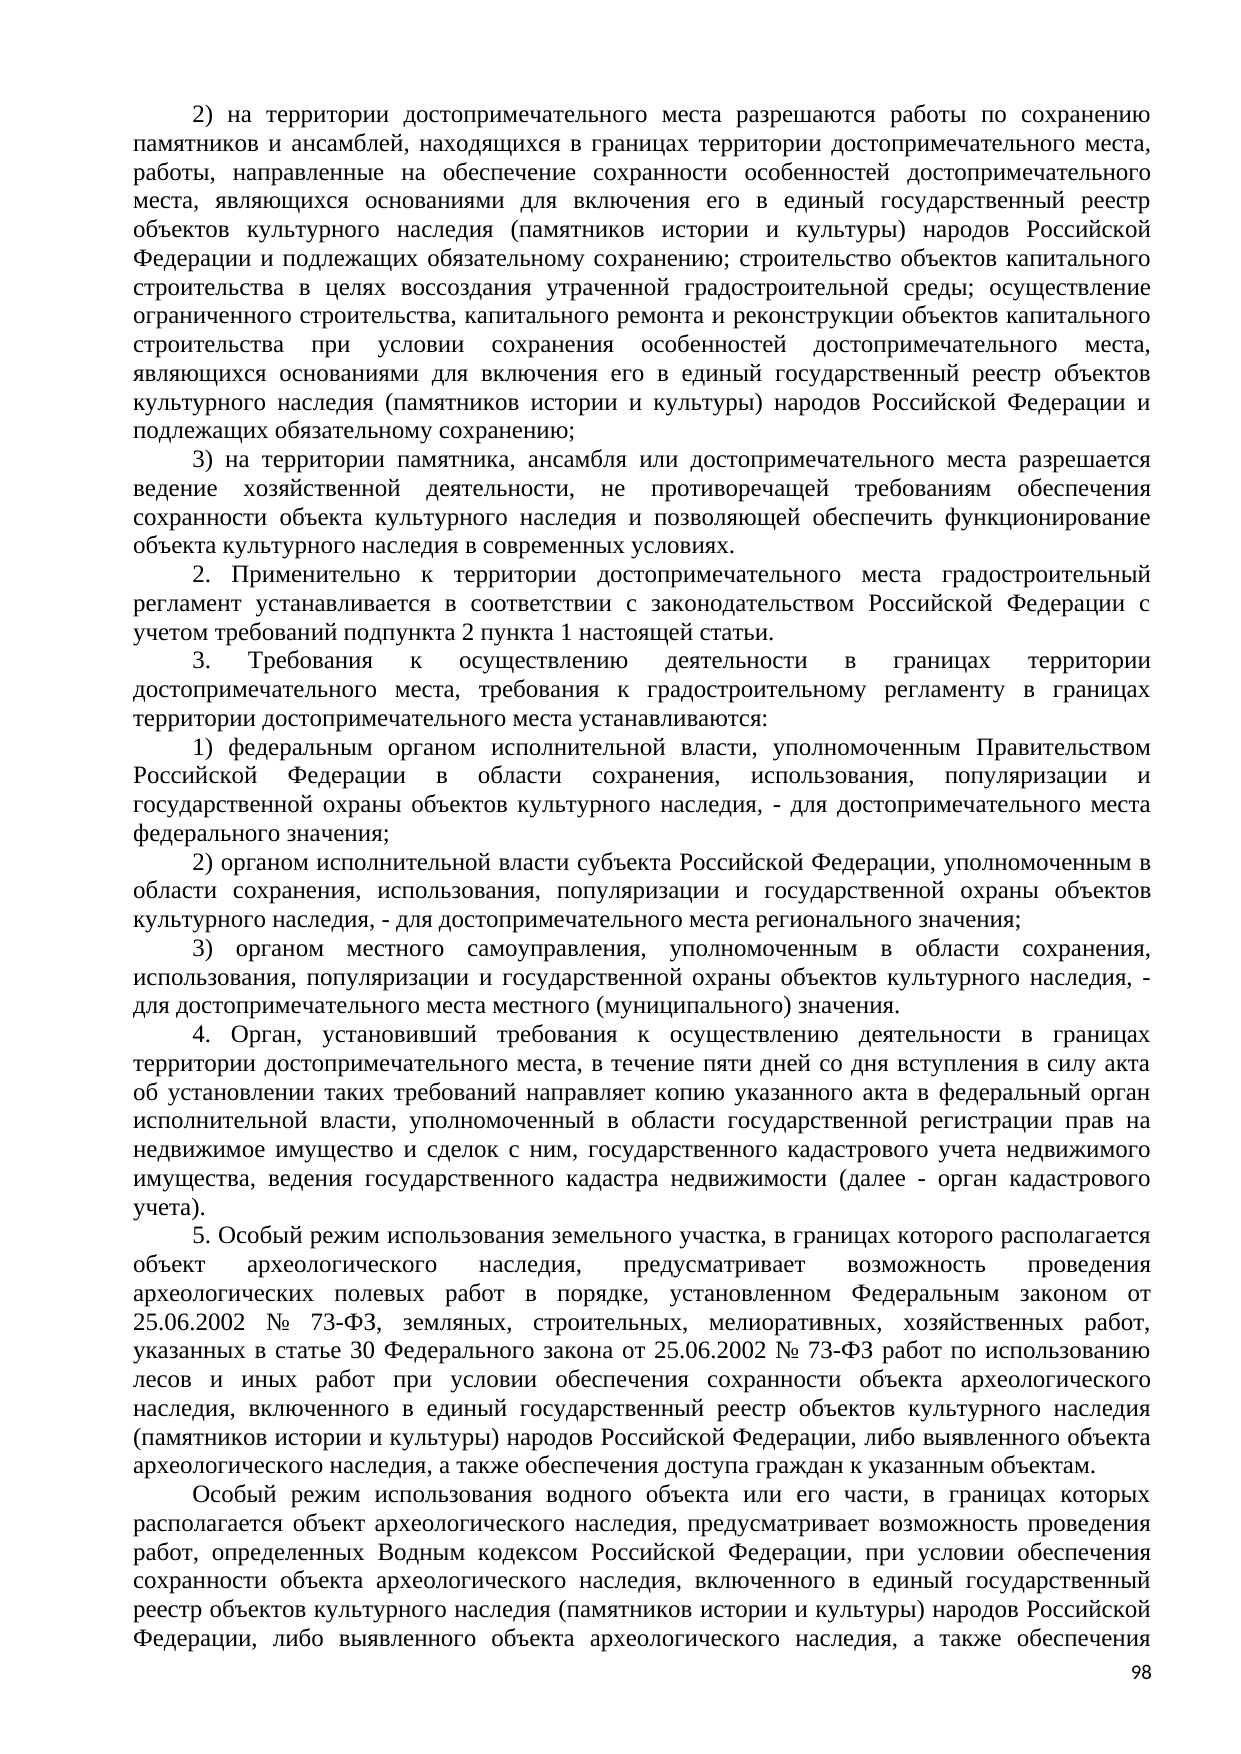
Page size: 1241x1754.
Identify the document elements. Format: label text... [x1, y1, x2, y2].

text 5. Особый режим использования земельного участка, в границах которого располагается объект археологического наследия, предусматривает возможность проведения археологических полевых работ в порядке, установленном Федеральным законом от 25.06.2002 № 73-ФЗ, земляных, строительных, мелиоративных, хозяйственных работ, указанных в статье 30 Федерального закона от 25.06.2002 № 73-ФЗ работ по использованию лесов и иных работ при условии обеспечения сохранности объекта археологического наследия, включенного в единый государственный реестр объектов культурного наследия (памятников истории и культуры) народов Российской Федерации, либо выявленного объекта археологического наследия, а также обеспечения доступа граждан к указанным объектам. [133, 1220, 1152, 1479]
text 2) на территории достопримечательного места разрешаются работы по сохранению памятников и ансамблей, находящихся в границах территории достопримечательного места, работы, направленные на обеспечение сохранности особенностей достопримечательного места, являющихся основаниями для включения его в единый государственный реестр объектов культурного наследия (памятников истории и культуры) народов Российской Федерации и подлежащих обязательному сохранению; строительство объектов капитального строительства в целях воссоздания утраченной градостроительной среды; осуществление ограниченного строительства, капитального ремонта и реконструкции объектов капитального строительства при условии сохранения особенностей достопримечательного места, являющихся основаниями для включения его в единый государственный реестр объектов культурного наследия (памятников истории и культуры) народов Российской Федерации и подлежащих обязательному сохранению; [133, 99, 1152, 444]
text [133, 1479, 1152, 1652]
text 3. Требования к осуществлению деятельности в границах территории достопримечательного места, требования к градостроительному регламенту в границах территории достопримечательного места устанавливаются: [133, 645, 1152, 732]
text 3) на территории памятника, ансамбля или достопримечательного места разрешается ведение хозяйственной деятельности, не противоречащей требованиям обеспечения сохранности объекта культурного наследия и позволяющей обеспечить функционирование объекта культурного наследия в современных условиях. [133, 444, 1152, 559]
text 4. Орган, установивший требования к осуществлению деятельности в границах территории достопримечательного места, в течение пяти дней со дня вступления в силу акта об установлении таких требований направляет копию указанного акта в федеральный орган исполнительной власти, уполномоченный в области государственной регистрации прав на недвижимое имущество и сделок с ним, государственного кадастрового учета недвижимого имущества, ведения государственного кадастра недвижимости (далее - орган кадастрового учета). [133, 1019, 1152, 1220]
text 3) органом местного самоуправления, уполномоченным в области сохранения, использования, популяризации и государственной охраны объектов культурного наследия, - для достопримечательного места местного (муниципального) значения. [133, 933, 1152, 1019]
text 1) федеральным органом исполнительной власти, уполномоченным Правительством Российской Федерации в области сохранения, использования, популяризации и государственной охраны объектов культурного наследия, - для достопримечательного места федерального значения; [133, 732, 1152, 847]
text 2) органом исполнительной власти субъекта Российской Федерации, уполномоченным в области сохранения, использования, популяризации и государственной охраны объектов культурного наследия, - для достопримечательного места регионального значения; [133, 847, 1152, 933]
text 2. Применительно к территории достопримечательного места градостроительный регламент устанавливается в соответствии с законодательством Российской Федерации с учетом требований подпункта 2 пункта 1 настоящей статьи. [133, 559, 1152, 645]
